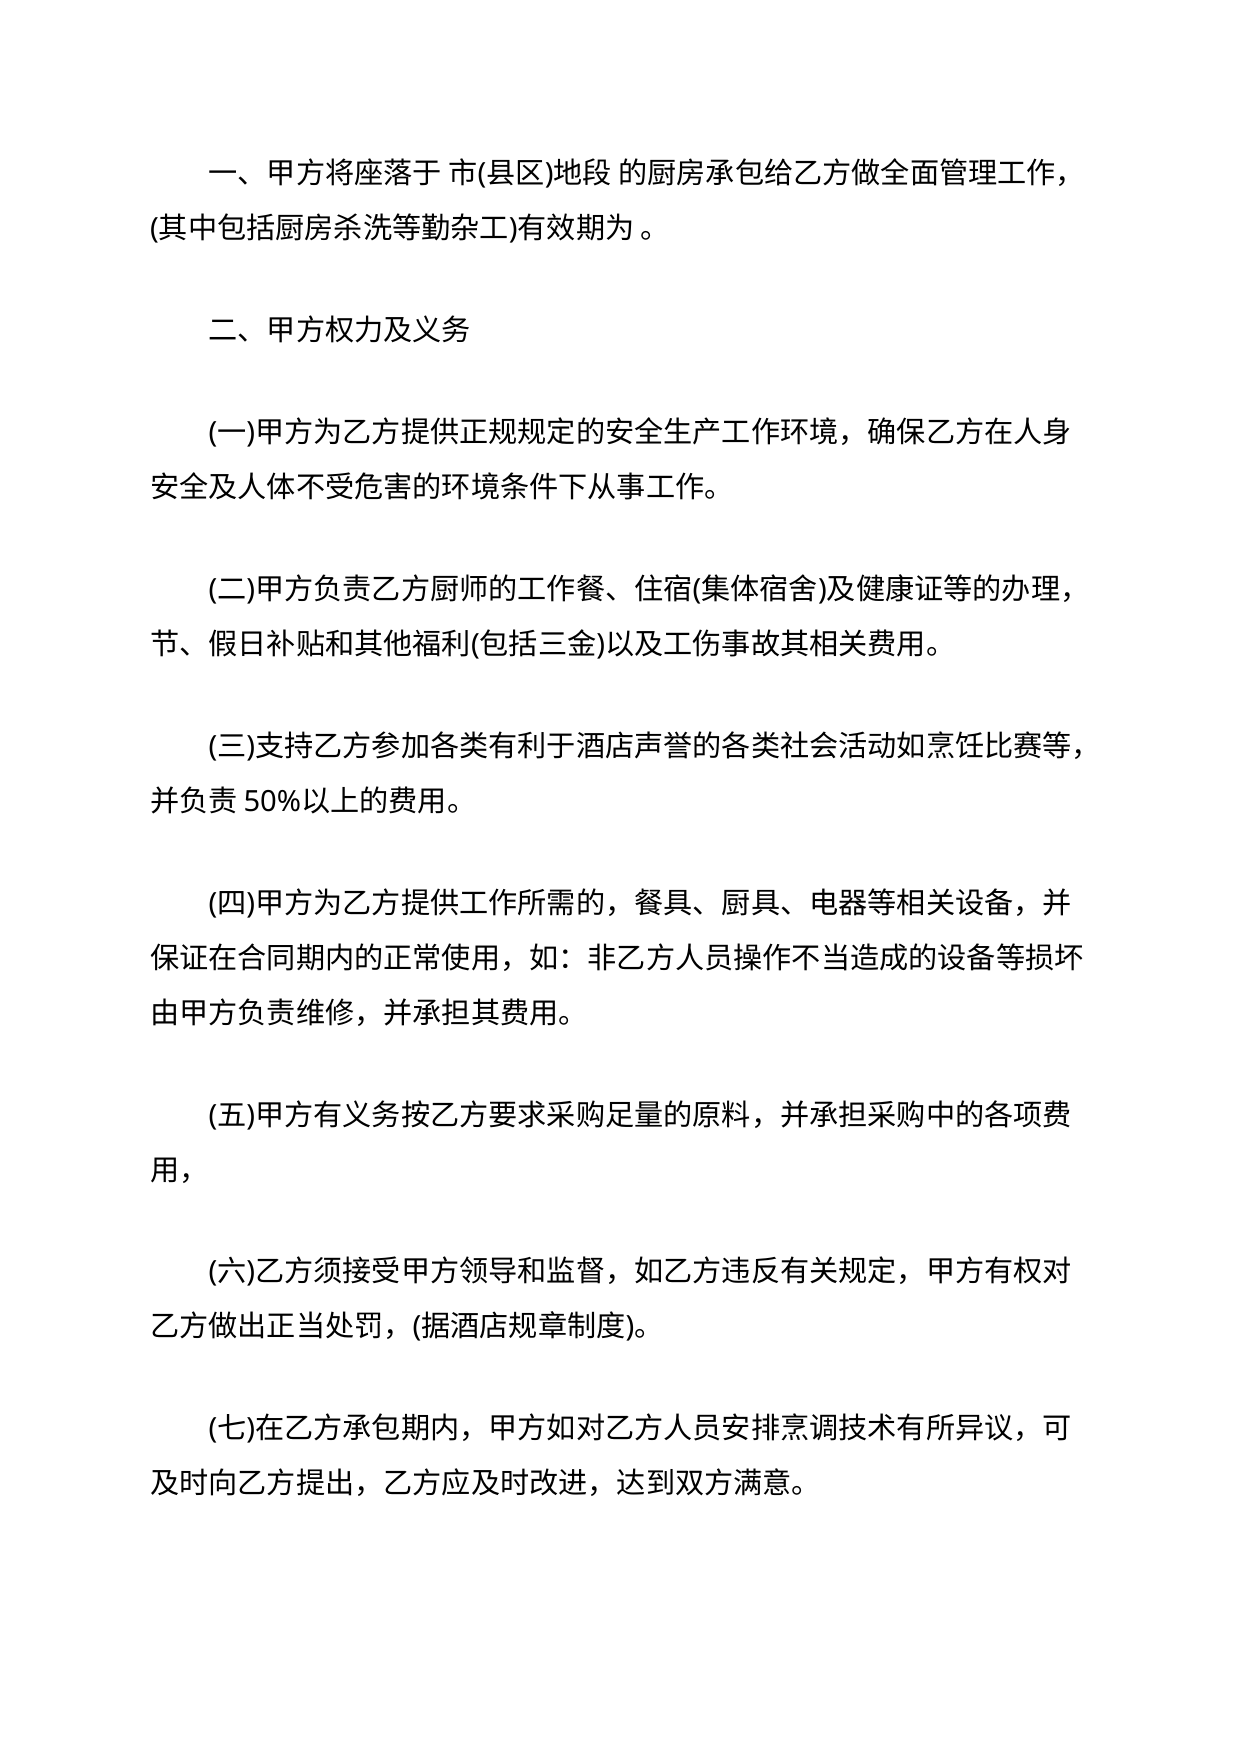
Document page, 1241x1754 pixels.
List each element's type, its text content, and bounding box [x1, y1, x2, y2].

text (七)在乙方承包期内，甲方如对乙方人员安排烹调技术有所异议，可及时向乙方提出，乙方应及时改进，达到双方满意。 [150, 1405, 1090, 1502]
text (五)甲方有义务按乙方要求采购足量的原料，并承担采购中的各项费用， [150, 1091, 1090, 1188]
text (四)甲方为乙方提供工作所需的，餐具、厨具、电器等相关设备，并保证在合同期内的正常使用，如：非乙方人员操作不当造成的设备等损坏由甲方负责维修，并承担其费用。 [150, 879, 1090, 1032]
text (六)乙方须接受甲方领导和监督，如乙方违反有关规定，甲方有权对乙方做出正当处罚，(据酒店规章制度)。 [150, 1248, 1090, 1345]
text 一、甲方将座落于 市(县区)地段 的厨房承包给乙方做全面管理工作，(其中包括厨房杀洗等勤杂工)有效期为 。 [150, 150, 1090, 247]
text (一)甲方为乙方提供正规规定的安全生产工作环境，确保乙方在人身安全及人体不受危害的环境条件下从事工作。 [150, 409, 1090, 506]
text 二、甲方权力及义务 [150, 307, 1090, 349]
text (三)支持乙方参加各类有利于酒店声誉的各类社会活动如烹饪比赛等，并负责50%以上的费用。 [150, 722, 1090, 820]
text (二)甲方负责乙方厨师的工作餐、住宿(集体宿舍)及健康证等的办理，节、假日补贴和其他福利(包括三金)以及工伤事故其相关费用。 [150, 566, 1090, 663]
